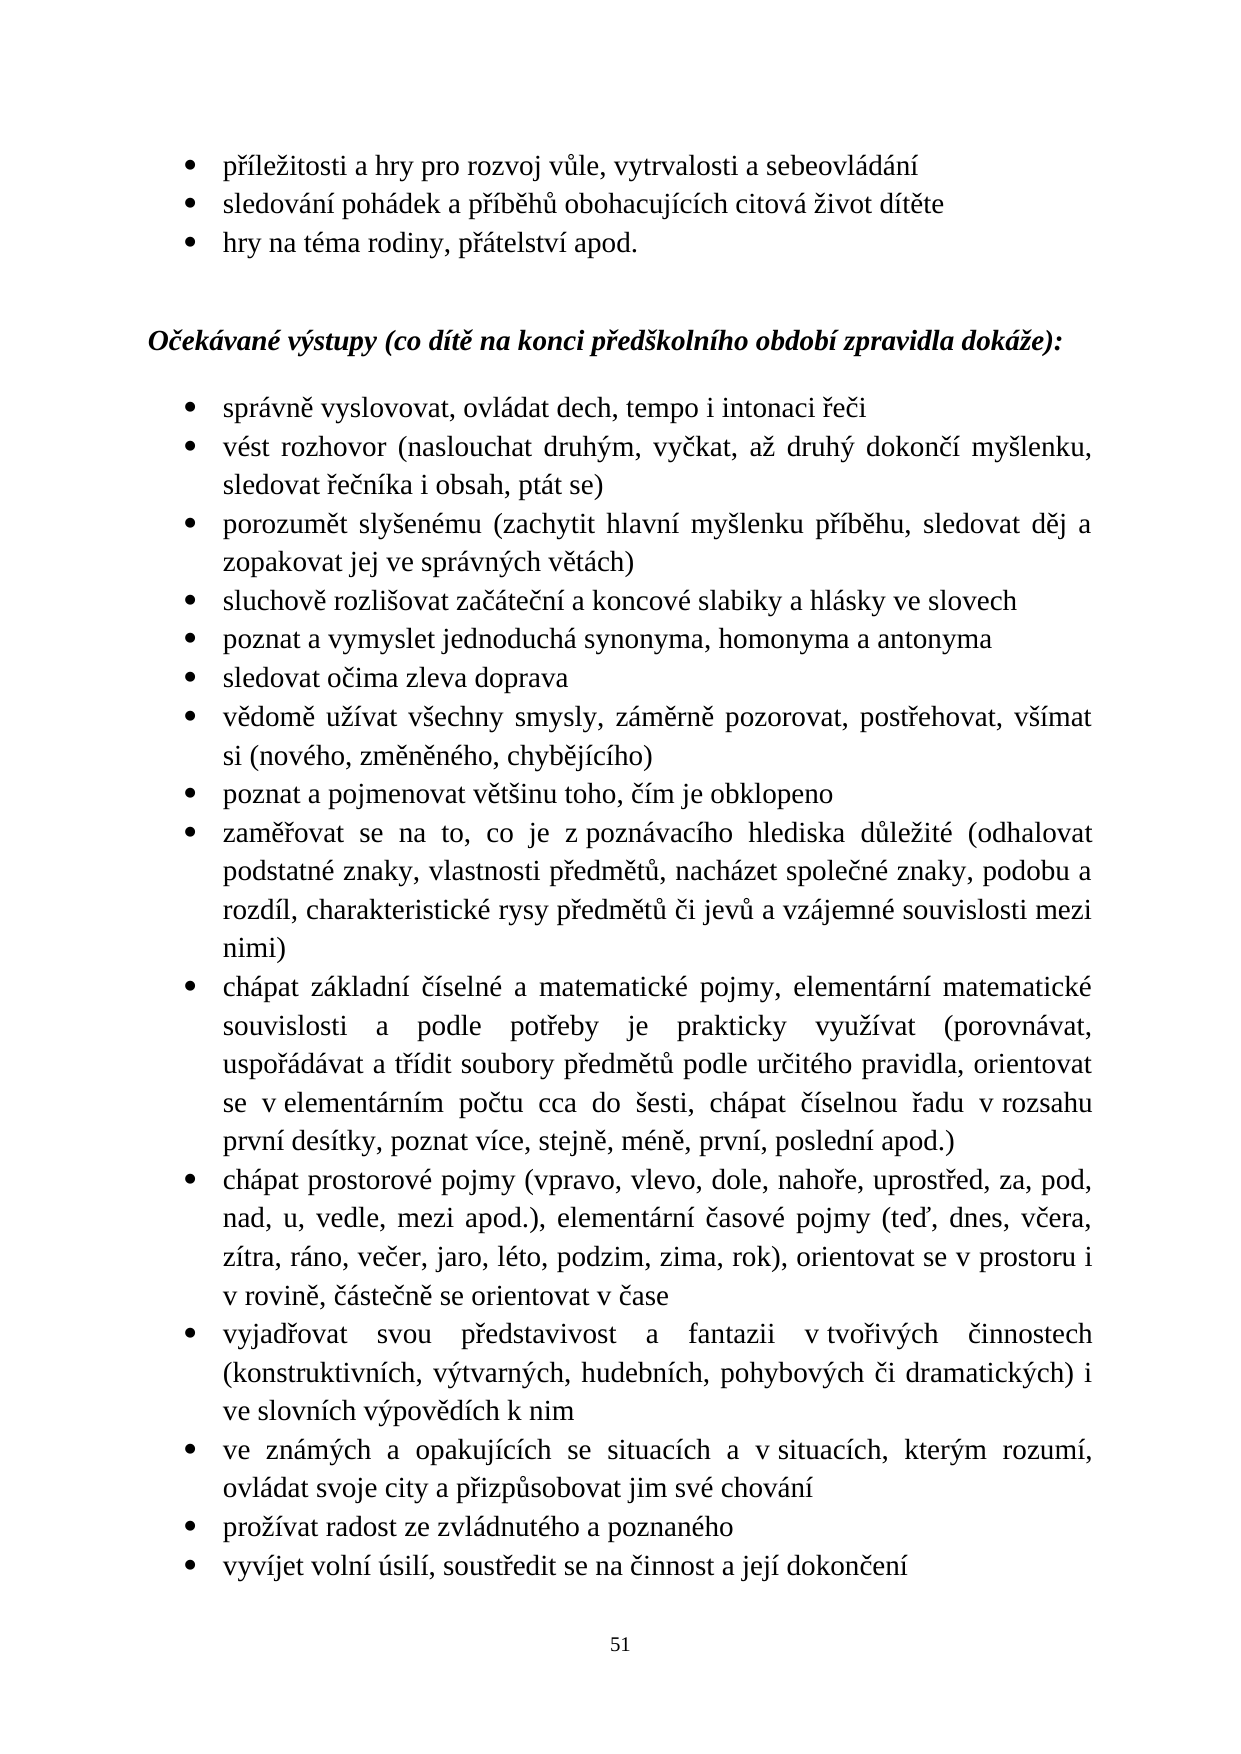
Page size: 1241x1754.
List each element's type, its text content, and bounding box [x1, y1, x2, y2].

list ve známých a opakujících se situacích a v situacích, kterým rozumí, ovládat svoje city a přizpůsobovat jim své chování [185, 1432, 1093, 1504]
list sledovat očima zleva doprava [185, 660, 1093, 694]
list sluchově rozlišovat začáteční a koncové slabiky a hlásky ve slovech [185, 583, 1093, 617]
list porozumět slyšenému (zachytit hlavní myšlenku příběhu, sledovat děj a zopakovat jej ve správných větách) [185, 506, 1093, 578]
list chápat základní číselné a matematické pojmy, elementární matematické souvislosti a podle potřeby je prakticky využívat (porovnávat, uspořádávat a třídit soubory předmětů podle určitého pravidla, orientovat se v elementárním počtu cca do šesti, chápat číselnou řadu v rozsahu první desítky, poznat více, stejně, méně, první, poslední apod.) [185, 969, 1093, 1157]
list vyvíjet volní úsilí, soustředit se na činnost a její dokončení [185, 1548, 1093, 1581]
list poznat a vymyslet jednoduchá synonyma, homonyma a antonyma [185, 622, 1093, 655]
list vědomě užívat všechny smysly, záměrně pozorovat, postřehovat, všímat si (nového, změněného, chybějícího) [185, 699, 1093, 771]
list prožívat radost ze zvládnutého a poznaného [185, 1509, 1093, 1543]
list vyjadřovat svou představivost a fantazii v tvořivých činnostech (konstruktivních, výtvarných, hudebních, pohybových či dramatických) i ve slovních výpovědích k nim [185, 1316, 1093, 1427]
list správně vyslovovat, ovládat dech, tempo i intonaci řeči [185, 390, 1093, 424]
list sledování pohádek a příběhů obohacujících citová život dítěte [185, 186, 1093, 220]
list zaměřovat se na to, co je z poznávacího hlediska důležité (odhalovat podstatné znaky, vlastnosti předmětů, nacházet společné znaky, podobu a rozdíl, charakteristické rysy předmětů či jevů a vzájemné souvislosti mezi nimi) [185, 815, 1093, 964]
list poznat a pojmenovat většinu toho, čím je obklopeno [185, 776, 1093, 810]
text Očekávané výstupy (co dítě na konci předškolního období zpravidla dokáže): [148, 323, 1093, 356]
list vést rozhovor (naslouchat druhým, vyčkat, až druhý dokončí myšlenku, sledovat řečníka i obsah, ptát se) [185, 429, 1093, 501]
list hry na téma rodiny, přátelství apod. [185, 225, 1093, 258]
list chápat prostorové pojmy (vpravo, vlevo, dole, nahoře, uprostřed, za, pod, nad, u, vedle, mezi apod.), elementární časové pojmy (teď, dnes, včera, zítra, ráno, večer, jaro, léto, podzim, zima, rok), orientovat se v prostoru i v rovině, částečně se orientovat v čase [185, 1162, 1093, 1311]
list příležitosti a hry pro rozvoj vůle, vytrvalosti a sebeovládání [185, 148, 1093, 181]
